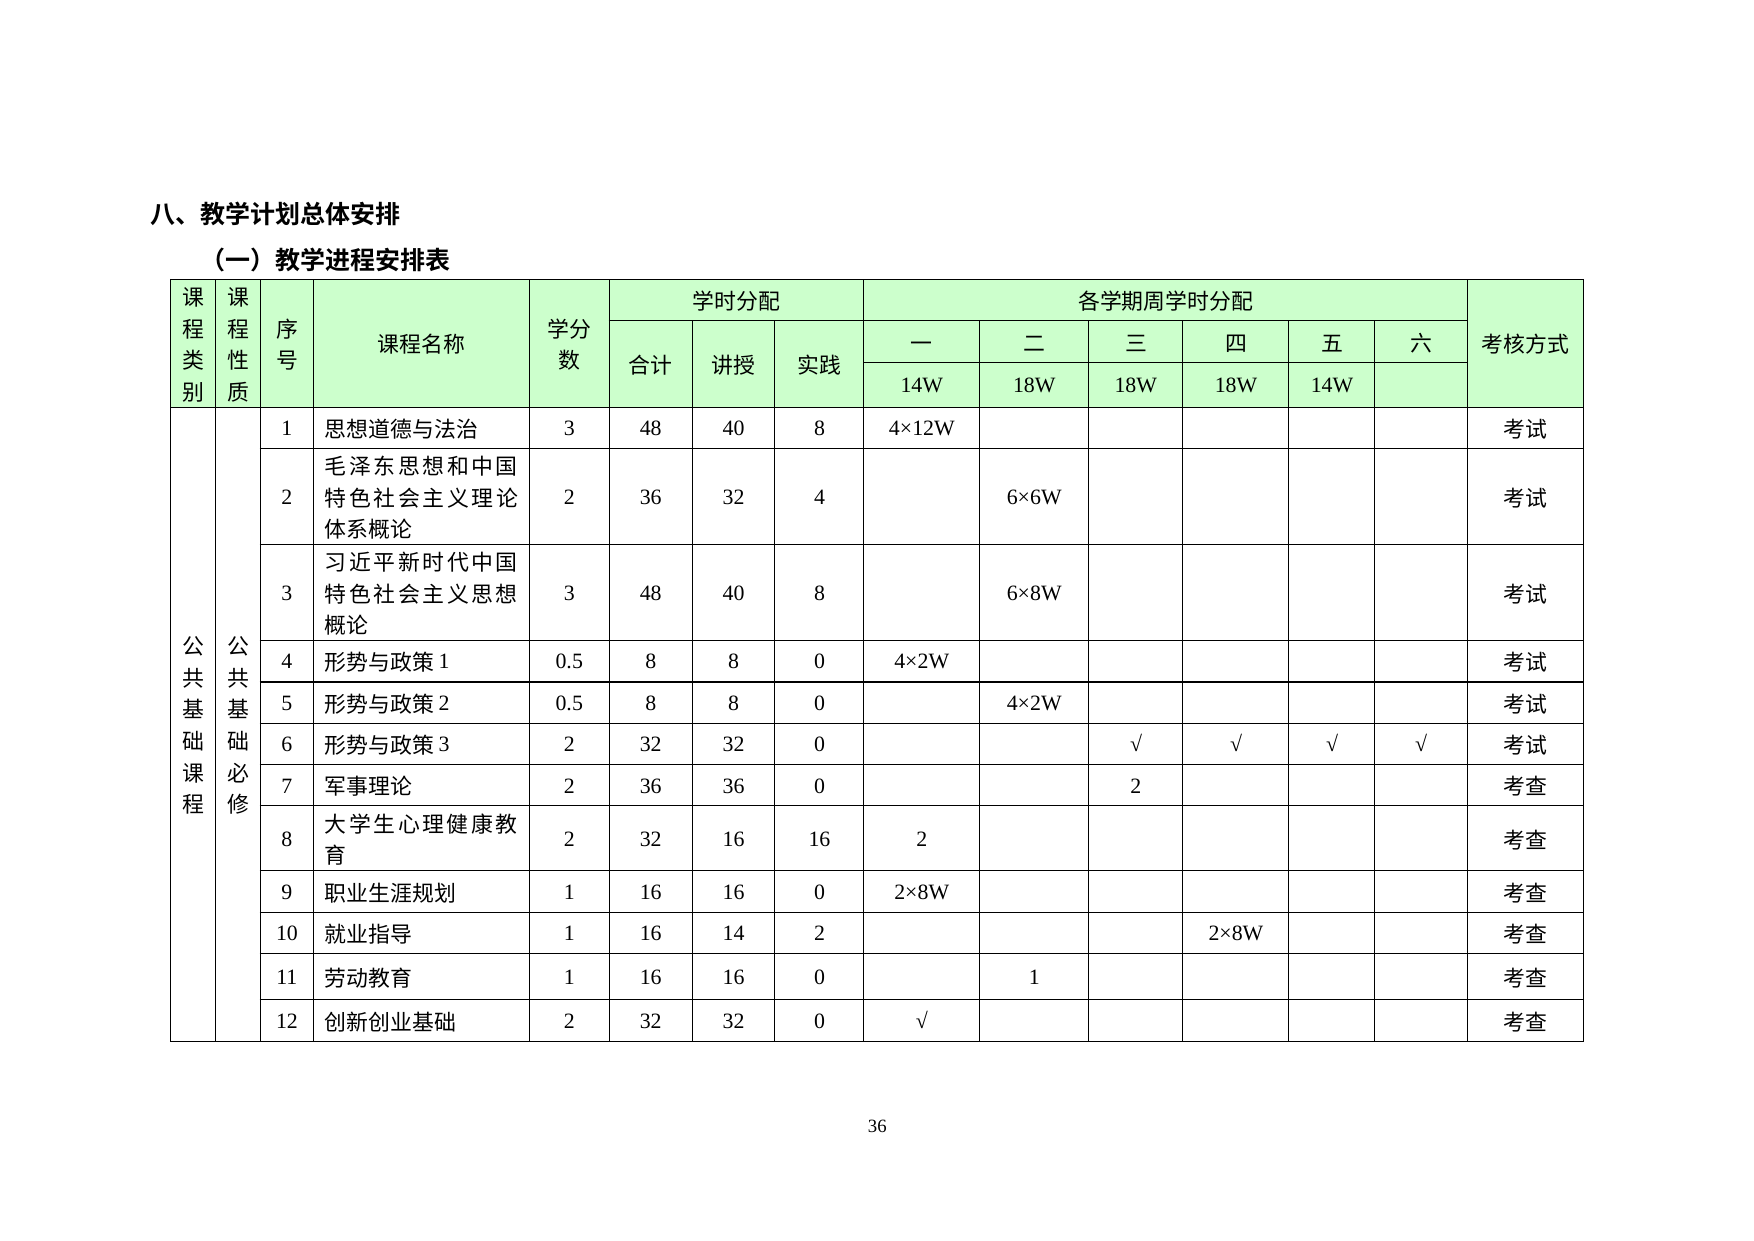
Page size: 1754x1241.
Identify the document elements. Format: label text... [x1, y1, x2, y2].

table_cell 8 [693, 683, 774, 723]
table_cell 8 [693, 641, 774, 681]
table_cell 14W [1289, 363, 1374, 407]
table_cell [1089, 545, 1182, 640]
text 八、教学计划总体安排 [150, 187, 1604, 233]
table_cell 18W [980, 363, 1088, 407]
table_cell 18W [1183, 363, 1288, 407]
table_cell 3 [530, 408, 609, 448]
table_cell 32 [693, 1000, 774, 1041]
table_cell [1375, 363, 1467, 407]
table_cell [1289, 765, 1374, 805]
table_cell [1375, 1000, 1467, 1041]
table_cell [1089, 1000, 1182, 1041]
table_cell [980, 641, 1088, 681]
table_cell 军事理论 [314, 765, 529, 805]
table_cell [1183, 806, 1288, 870]
table_cell 32 [610, 1000, 692, 1041]
table_cell 6×8W [980, 545, 1088, 640]
table_cell [1183, 683, 1288, 723]
table_cell [864, 683, 979, 723]
table_cell [1375, 449, 1467, 544]
table_cell 16 [775, 806, 863, 870]
table_cell 公共基础必修 [216, 408, 260, 1041]
table_cell 8 [775, 545, 863, 640]
table_cell 1 [530, 913, 609, 953]
table_cell [864, 913, 979, 953]
table_cell 16 [693, 954, 774, 999]
table_cell 0 [775, 724, 863, 764]
table_cell 创新创业基础 [314, 1000, 529, 1041]
table_cell 11 [261, 954, 313, 999]
table_cell 1 [980, 954, 1088, 999]
table_cell 考查 [1468, 871, 1583, 912]
table_cell [1375, 871, 1467, 912]
table_cell [1375, 683, 1467, 723]
table_cell [1375, 806, 1467, 870]
table_cell 10 [261, 913, 313, 953]
table_cell 2 [261, 449, 313, 544]
table_cell 32 [610, 724, 692, 764]
table_header 考核方式 [1468, 280, 1583, 407]
table_cell 48 [610, 408, 692, 448]
table_cell 2 [530, 449, 609, 544]
table_cell [864, 545, 979, 640]
table_header 课程名称 [314, 280, 529, 407]
table_cell [1089, 641, 1182, 681]
table_cell [1183, 1000, 1288, 1041]
table_cell 0 [775, 641, 863, 681]
table_cell 0 [775, 871, 863, 912]
table_cell 考试 [1468, 683, 1583, 723]
table_cell 大学生心理健康教育 [314, 806, 529, 870]
table_cell 16 [693, 871, 774, 912]
table_cell 32 [693, 724, 774, 764]
table_cell 32 [693, 449, 774, 544]
table_cell 合计 [610, 321, 692, 407]
table_cell [1089, 913, 1182, 953]
table_header 序号 [261, 280, 313, 407]
table_cell 形势与政策1 [314, 641, 529, 681]
table_cell 16 [610, 913, 692, 953]
table_cell 0 [775, 765, 863, 805]
table_cell [1089, 449, 1182, 544]
table_cell 8 [775, 408, 863, 448]
table_cell 2×8W [864, 871, 979, 912]
table_cell 5 [261, 683, 313, 723]
table_cell [1375, 913, 1467, 953]
table_cell [980, 765, 1088, 805]
table_cell [980, 1000, 1088, 1041]
table_cell 0 [775, 683, 863, 723]
table_cell [1089, 408, 1182, 448]
table_cell [1289, 1000, 1374, 1041]
table_cell 36 [610, 449, 692, 544]
table_cell 2 [775, 913, 863, 953]
table_cell [864, 765, 979, 805]
table_cell 考试 [1468, 449, 1583, 544]
table_cell [1183, 408, 1288, 448]
table_cell 16 [610, 954, 692, 999]
table_cell 4 [261, 641, 313, 681]
table_cell 二 [980, 321, 1088, 362]
table_cell 2 [530, 1000, 609, 1041]
table_cell [1375, 408, 1467, 448]
table_cell [1183, 871, 1288, 912]
table_cell 3 [530, 545, 609, 640]
table_cell 形势与政策3 [314, 724, 529, 764]
table_cell [1089, 954, 1182, 999]
table_cell [1183, 641, 1288, 681]
table_cell [1183, 449, 1288, 544]
table_cell 2 [530, 765, 609, 805]
table_cell 六 [1375, 321, 1467, 362]
table_cell 实践 [775, 321, 863, 407]
table_cell [1375, 545, 1467, 640]
table_cell 40 [693, 408, 774, 448]
table_cell [1375, 954, 1467, 999]
table_cell √ [1289, 724, 1374, 764]
table_cell 考试 [1468, 545, 1583, 640]
table_cell [1289, 449, 1374, 544]
table_cell [1289, 806, 1374, 870]
text （一）教学进程安排表 [150, 233, 1604, 279]
table_cell [864, 724, 979, 764]
table_cell 6 [261, 724, 313, 764]
table_cell 7 [261, 765, 313, 805]
table_cell 1 [530, 871, 609, 912]
table_cell [1089, 683, 1182, 723]
table_cell [1289, 545, 1374, 640]
table_cell [1289, 408, 1374, 448]
table_cell 习近平新时代中国特色社会主义思想概论 [314, 545, 529, 640]
table_cell [864, 954, 979, 999]
table_header 课程类别 [171, 280, 215, 407]
table_cell [980, 408, 1088, 448]
table_cell [1375, 641, 1467, 681]
table_cell 2 [530, 724, 609, 764]
table_cell 48 [610, 545, 692, 640]
table_cell √ [1183, 724, 1288, 764]
table_cell 16 [610, 871, 692, 912]
table_cell [1375, 765, 1467, 805]
table_cell 36 [610, 765, 692, 805]
table_cell 0 [775, 1000, 863, 1041]
table_cell 2×8W [1183, 913, 1288, 953]
table_cell 12 [261, 1000, 313, 1041]
table_cell 思想道德与法治 [314, 408, 529, 448]
table_cell [1089, 806, 1182, 870]
table_cell [1289, 641, 1374, 681]
table_cell [1089, 871, 1182, 912]
table_cell 8 [610, 641, 692, 681]
table_cell [980, 913, 1088, 953]
table_cell 2 [530, 806, 609, 870]
table_cell 8 [261, 806, 313, 870]
table_cell √ [1089, 724, 1182, 764]
table_cell 2 [1089, 765, 1182, 805]
table_cell 32 [610, 806, 692, 870]
table_cell 就业指导 [314, 913, 529, 953]
table_cell 四 [1183, 321, 1288, 362]
table_cell 讲授 [693, 321, 774, 407]
table_cell 考查 [1468, 913, 1583, 953]
table_cell 考试 [1468, 724, 1583, 764]
table_cell 8 [610, 683, 692, 723]
table_cell 4×2W [980, 683, 1088, 723]
table_cell [980, 806, 1088, 870]
table_cell 9 [261, 871, 313, 912]
table_cell 五 [1289, 321, 1374, 362]
table_cell 考试 [1468, 641, 1583, 681]
table_cell 1 [261, 408, 313, 448]
table_cell √ [1375, 724, 1467, 764]
table_header 课程性质 [216, 280, 260, 407]
table_cell 14W [864, 363, 979, 407]
table_cell 4×12W [864, 408, 979, 448]
table_cell 3 [261, 545, 313, 640]
table_cell 一 [864, 321, 979, 362]
table_cell 考查 [1468, 806, 1583, 870]
table_cell √ [864, 1000, 979, 1041]
table_cell 考查 [1468, 954, 1583, 999]
table_cell 2 [864, 806, 979, 870]
table_cell 6×6W [980, 449, 1088, 544]
table_cell 18W [1089, 363, 1182, 407]
table_header 学分数 [530, 280, 609, 407]
table_cell [1289, 871, 1374, 912]
table_cell [1289, 913, 1374, 953]
table_cell 1 [530, 954, 609, 999]
table_cell [1289, 683, 1374, 723]
table_cell [1183, 954, 1288, 999]
table_header 学时分配 [610, 280, 863, 320]
table_cell 40 [693, 545, 774, 640]
table_cell [864, 449, 979, 544]
table_cell [980, 724, 1088, 764]
table_cell 36 [693, 765, 774, 805]
table_cell 考查 [1468, 1000, 1583, 1041]
table_cell 考查 [1468, 765, 1583, 805]
table_cell 毛泽东思想和中国特色社会主义理论体系概论 [314, 449, 529, 544]
table_cell 公共基础课程 [171, 408, 215, 1041]
table_cell 16 [693, 806, 774, 870]
table_cell 0.5 [530, 683, 609, 723]
table_cell 0.5 [530, 641, 609, 681]
table_cell 考试 [1468, 408, 1583, 448]
table_cell 三 [1089, 321, 1182, 362]
table_cell [1183, 765, 1288, 805]
table_cell 14 [693, 913, 774, 953]
table_cell 劳动教育 [314, 954, 529, 999]
table_cell 4×2W [864, 641, 979, 681]
table_cell [1183, 545, 1288, 640]
table_cell 形势与政策2 [314, 683, 529, 723]
table_header 各学期周学时分配 [864, 280, 1467, 320]
table_cell 4 [775, 449, 863, 544]
table_cell 职业生涯规划 [314, 871, 529, 912]
table_cell [980, 871, 1088, 912]
table_cell 0 [775, 954, 863, 999]
table_cell [1289, 954, 1374, 999]
